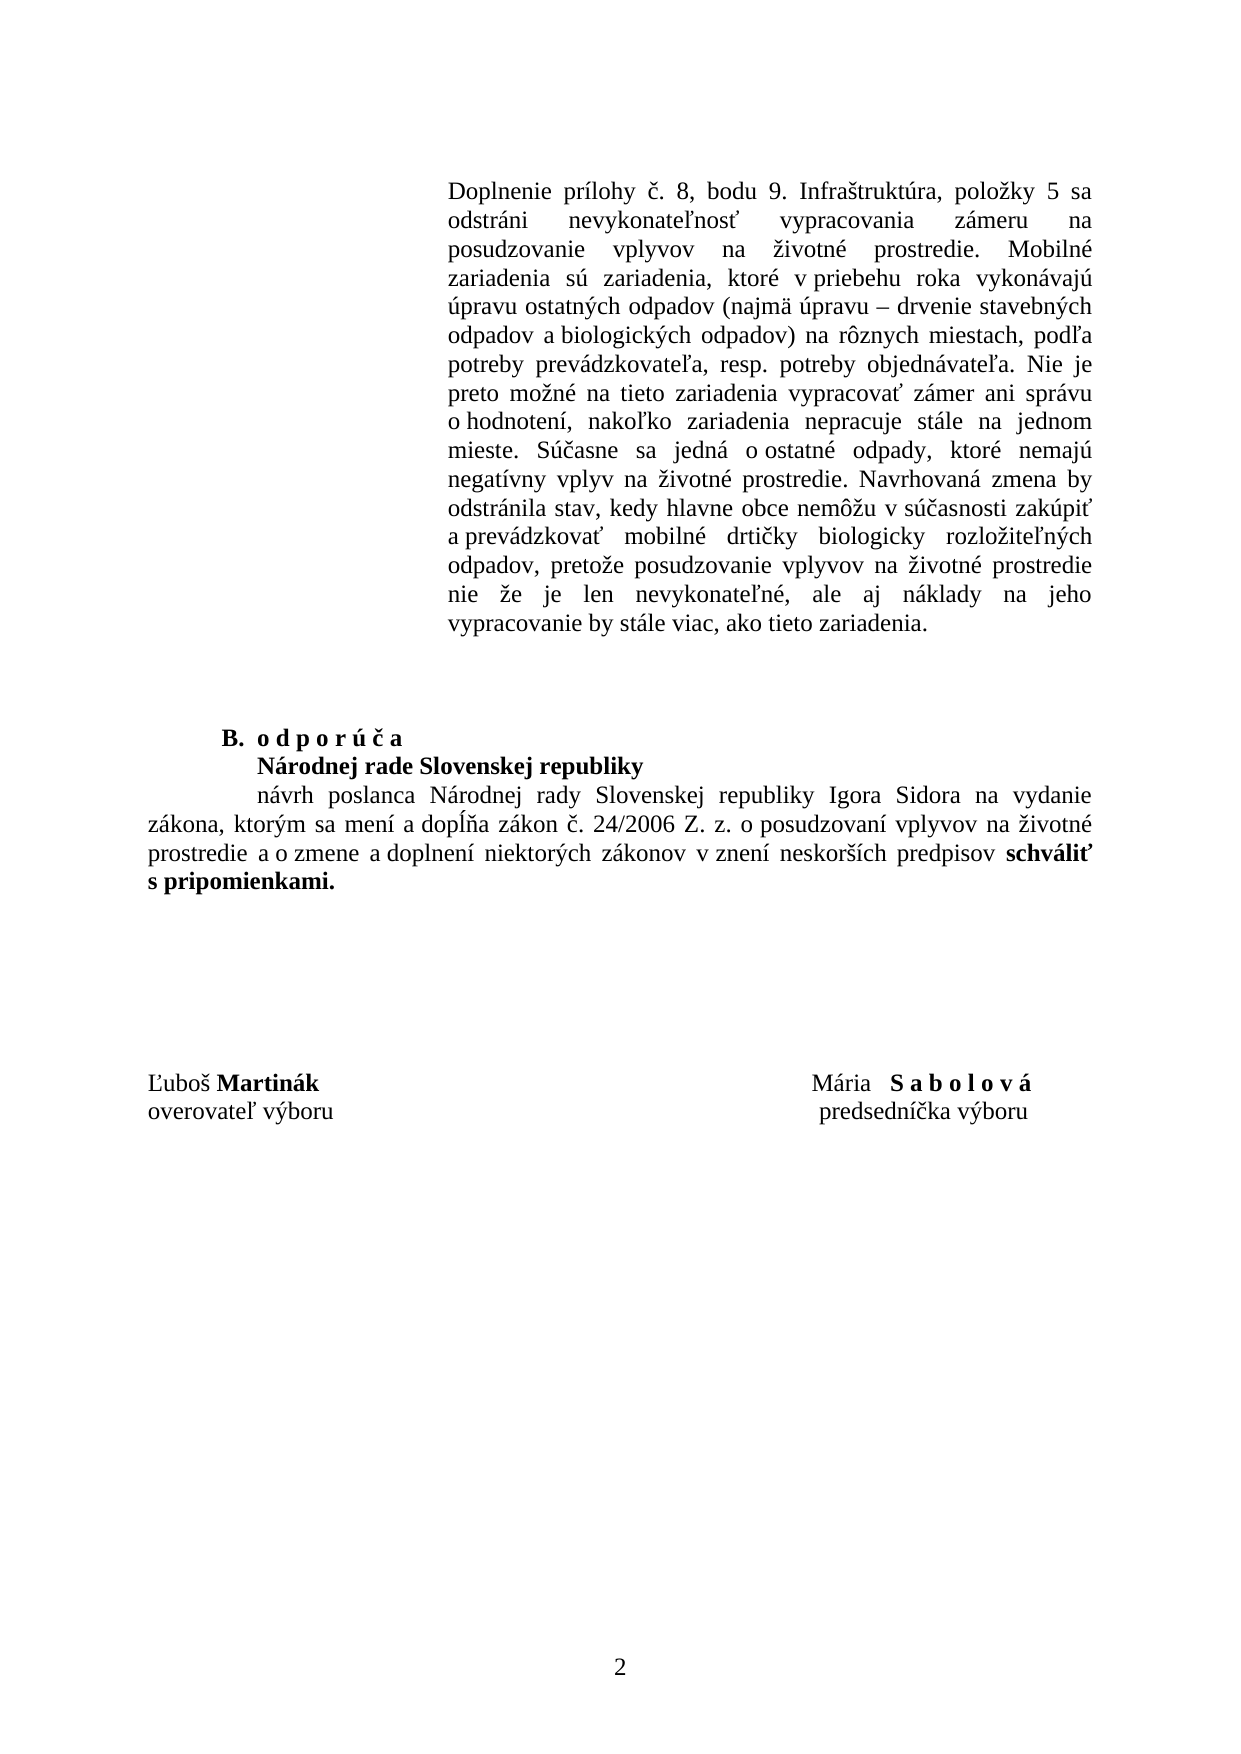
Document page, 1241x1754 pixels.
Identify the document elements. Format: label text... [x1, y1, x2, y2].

text Národnej rade Slovenskej republiky [148, 751, 1093, 780]
text B. o d p o r ú č a [148, 723, 1093, 751]
text overovateľ výboru predsedníčka výboru [148, 1096, 1093, 1125]
text Ľuboš Martinák Mária S a b o l o v á [148, 1068, 1093, 1096]
text Doplnenie prílohy č. 8, bodu 9. Infraštruktúra, položky 5 sa odstráni nevykonateľnosť vypracovania zámeru na posudzovanie vplyvov na životné prostredie. Mobilné zariadenia sú zariadenia, ktoré v priebehu roka vykonávajú úpravu ostatných odpadov (najmä úpravu – drvenie stavebných odpadov a biologických odpadov) na rôznych miestach, podľa potreby prevádzkovateľa, resp. potreby objednávateľa. Nie je preto možné na tieto zariadenia vypracovať zámer ani správu o hodnotení, nakoľko zariadenia nepracuje stále na jednom mieste. Súčasne sa jedná o ostatné odpady, ktoré nemajú negatívny vplyv na životné prostredie. Navrhovaná zmena by odstránila stav, kedy hlavne obce nemôžu v súčasnosti zakúpiť a prevádzkovať mobilné drtičky biologicky rozložiteľných odpadov, pretože posudzovanie vplyvov na životné prostredie nie že je len nevykonateľné, ale aj náklady na jeho vypracovanie by stále viac, ako tieto zariadenia. [448, 176, 1093, 636]
text návrh poslanca Národnej rady Slovenskej republiky Igora Sidora na vydanie zákona, ktorým sa mení a dopĺňa zákon č. 24/2006 Z. z. o posudzovaní vplyvov na životné prostredie a o zmene a doplnení niektorých zákonov v znení neskorších predpisov schváliť s pripomienkami. [148, 780, 1093, 895]
